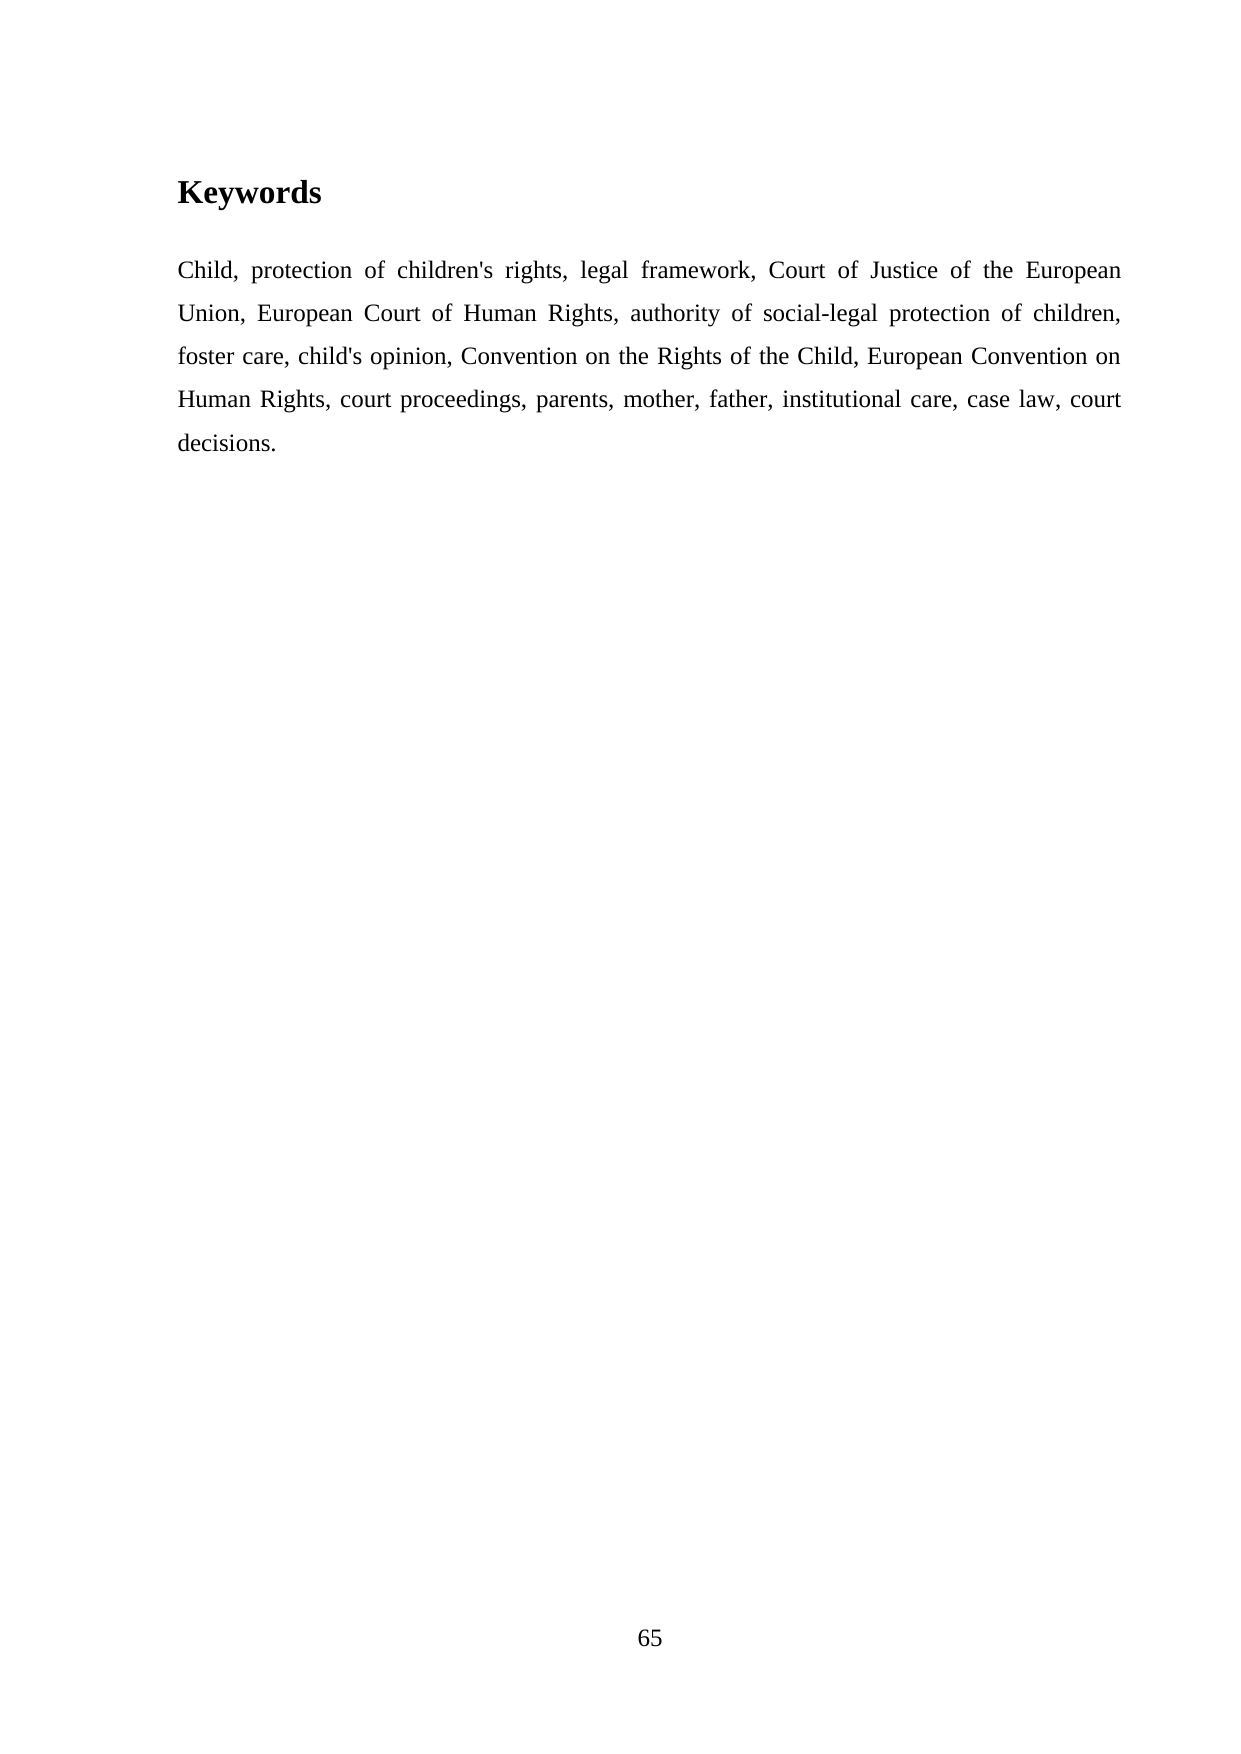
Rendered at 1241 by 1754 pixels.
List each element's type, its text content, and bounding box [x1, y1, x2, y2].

text Child, protection of children's rights, legal framework, Court of Justice of the European Union, European Court of Human Rights, authority of social-legal protection of children, foster care, child's opinion, Convention on the Rights of the Child, European Convention on Human Rights, court proceedings, parents, mother, father, institutional care, case law, court decisions. [177, 255, 1122, 456]
subtitle Keywords [177, 173, 1122, 211]
